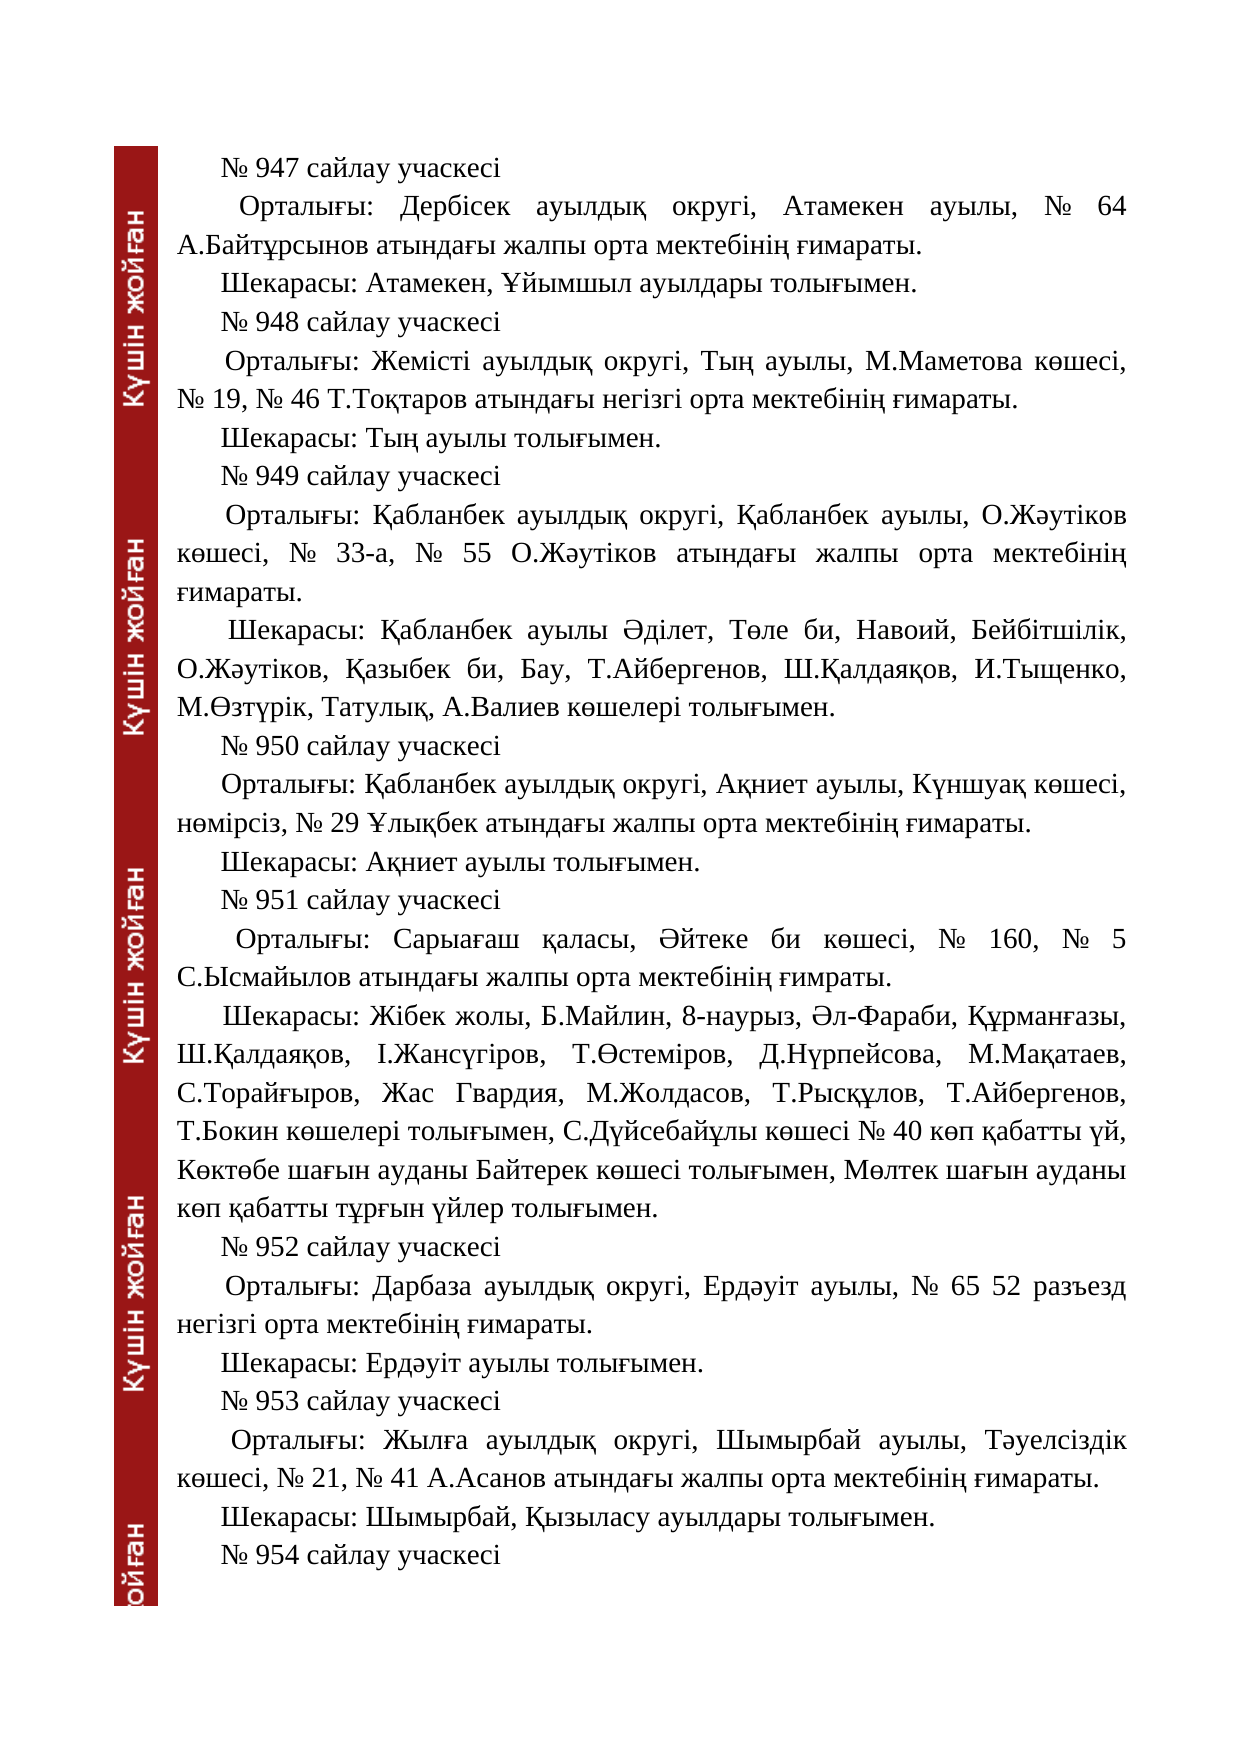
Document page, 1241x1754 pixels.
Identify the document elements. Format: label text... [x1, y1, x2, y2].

text Шекарасы: Шымырбай, Қызыласу ауылдары толығымен. [112, 1499, 1128, 1532]
picture [114, 453, 158, 458]
picture [114, 877, 158, 882]
text № 948 сайлау учаскесі [112, 304, 1128, 338]
picture [114, 762, 158, 767]
picture [114, 916, 158, 921]
text № 947 сайлау учаскесі [112, 150, 1128, 183]
picture [114, 723, 158, 728]
picture [114, 1340, 158, 1345]
picture [114, 492, 158, 497]
text Орталығы: Жылға ауылдық округі, Шымырбай ауылы, Тәуелсіздік көшесі, № 21, № 41 А.Асанов атындағы жалпы орта мектебінің ғимараты. [112, 1422, 1128, 1494]
picture [114, 146, 158, 150]
picture [114, 1571, 158, 1606]
text № 950 сайлау учаскесі [112, 728, 1128, 762]
text № 953 сайлау учаскесі [112, 1383, 1128, 1417]
text Шекарасы: Ақниет ауылы толығымен. [112, 844, 1128, 877]
picture [114, 839, 158, 844]
picture [114, 1224, 158, 1229]
picture [114, 993, 158, 998]
text № 951 сайлау учаскесі [112, 882, 1128, 916]
text № 952 сайлау учаскесі [112, 1229, 1128, 1263]
text Шекарасы: Ердәуіт ауылы толығымен. [112, 1345, 1128, 1378]
text Орталығы: Жемісті ауылдық округі, Тың ауылы, М.Маметова көшесі, № 19, № 46 Т.Тоқтаров атындағы негізгі орта мектебінің ғимараты. [112, 343, 1128, 415]
text Орталығы: Сарыағаш қаласы, Әйтеке би көшесі, № 160, № 5 С.Ысмайылов атындағы жалпы орта мектебінің ғимраты. [112, 921, 1128, 993]
text Орталығы: Қабланбек ауылдық округі, Қабланбек ауылы, О.Жәутіков көшесі, № 33-а, № 55 О.Жәутіков атындағы жалпы орта мектебінің ғимараты. [112, 497, 1128, 607]
picture [114, 1417, 158, 1422]
picture [114, 261, 158, 266]
picture [114, 1532, 158, 1537]
text Шекарасы: Жібек жолы, Б.Майлин, 8-наурыз, Әл-Фараби, Құрманғазы, Ш.Қалдаяқов, І.Жансүгіров, Т.Өстеміров, Д.Нүрпейсова, М.Мақатаев, С.Торайғыров, Жас Гвардия, М.Жолдасов, Т.Рысқұлов, Т.Айбергенов, Т.Бокин көшелері толығымен, С.Дүйсебайұлы көшесі № 40 көп қабатты үй, Көктөбе шағын ауданы Байтерек көшесі толығымен, Мөлтек шағын ауданы көп қабатты тұрғын үйлер толығымен. [112, 998, 1128, 1224]
text Шекарасы: Атамекен, Ұйымшыл ауылдары толығымен. [112, 266, 1128, 299]
picture [114, 183, 158, 188]
text Орталығы: Қабланбек ауылдық округі, Ақниет ауылы, Күншуақ көшесі, нөмірсіз, № 29 Ұлықбек атындағы жалпы орта мектебінің ғимараты. [112, 767, 1128, 839]
picture [114, 415, 158, 420]
text Орталығы: Дербісек ауылдық округі, Атамекен ауылы, № 64 А.Байтұрсынов атындағы жалпы орта мектебінің ғимараты. [112, 188, 1128, 261]
picture [114, 1494, 158, 1499]
picture [114, 1378, 158, 1383]
text Орталығы: Дарбаза ауылдық округі, Ердәуіт ауылы, № 65 52 разъезд негізгі орта мектебінің ғимараты. [112, 1268, 1128, 1340]
picture [114, 607, 158, 612]
picture [114, 1263, 158, 1268]
text № 954 сайлау учаскесі [112, 1537, 1128, 1571]
text № 949 сайлау учаскесі [112, 458, 1128, 492]
picture [114, 299, 158, 304]
text Шекарасы: Қабланбек ауылы Әділет, Төле би, Навоий, Бейбітшілік, О.Жәутіков, Қазыбек би, Бау, Т.Айбергенов, Ш.Қалдаяқов, И.Тыщенко, М.Өзтүрік, Татулық, А.Валиев көшелері толығымен. [112, 612, 1128, 723]
picture [114, 338, 158, 343]
text Шекарасы: Тың ауылы толығымен. [112, 420, 1128, 453]
